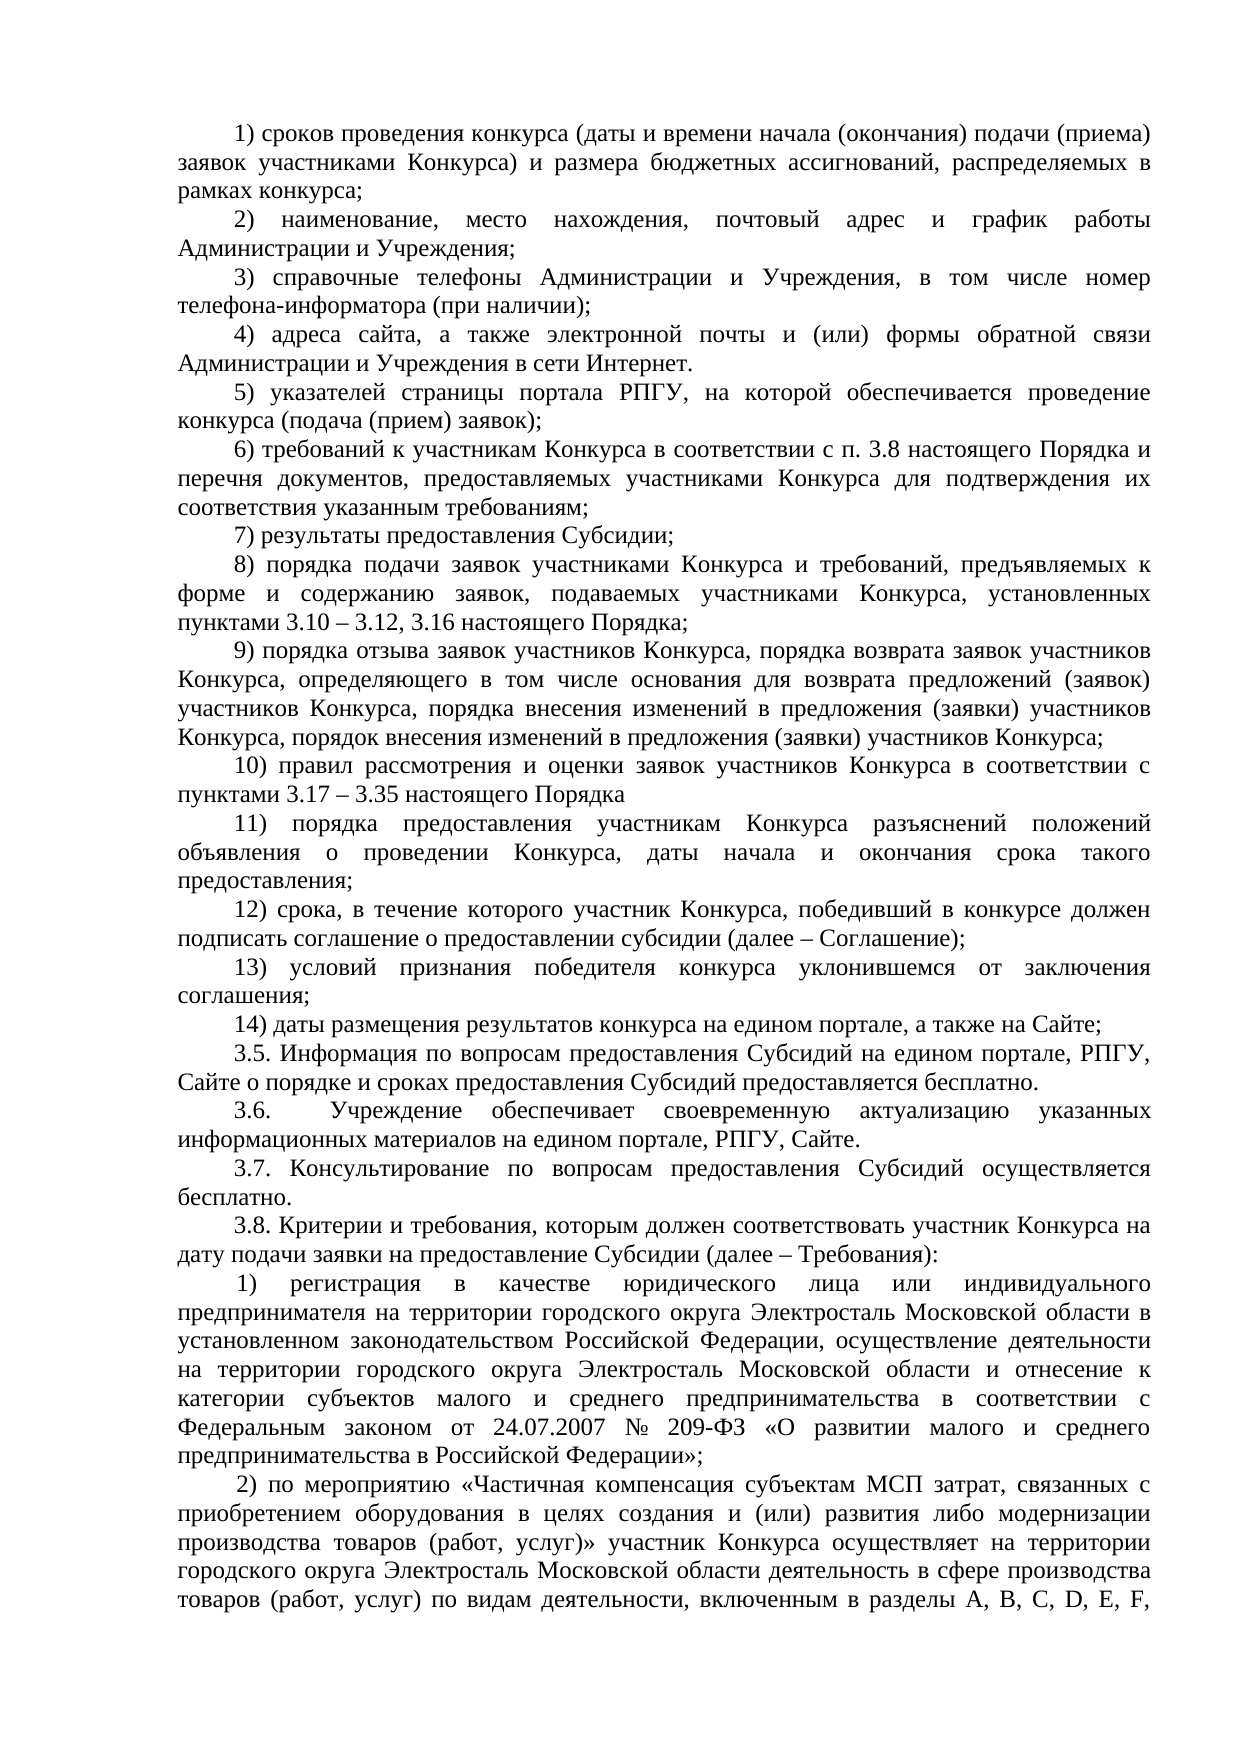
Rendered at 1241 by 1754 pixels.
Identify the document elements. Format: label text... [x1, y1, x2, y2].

text 3) справочные телефоны Администрации и Учреждения, в том числе номер телефона-информатора (при наличии); [177, 262, 1152, 319]
text 3.6. Учреждение обеспечивает своевременную актуализацию указанных информационных материалов на едином портале, РПГУ, Сайте. [177, 1096, 1152, 1153]
text 1) регистрация в качестве юридического лица или индивидуального предпринимателя на территории городского округа Электросталь Московской области в установленном законодательством Российской Федерации, осуществление деятельности на территории городского округа Электросталь Московской области и отнесение к категории субъектов малого и среднего предпринимательства в соответствии с Федеральным законом от 24.07.2007 № 209-ФЗ «О развитии малого и среднего предпринимательства в Российской Федерации»; [177, 1268, 1152, 1469]
text 9) порядка отзыва заявок участников Конкурса, порядка возврата заявок участников Конкурса, определяющего в том числе основания для возврата предложений (заявок) участников Конкурса, порядка внесения изменений в предложения (заявки) участников Конкурса, порядок внесения изменений в предложения (заявки) участников Конкурса; [177, 636, 1152, 751]
text 11) порядка предоставления участникам Конкурса разъяснений положений объявления о проведении Конкурса, даты начала и окончания срока такого предоставления; [177, 808, 1152, 894]
text 3.7. Консультирование по вопросам предоставления Субсидий осуществляется бесплатно. [177, 1153, 1152, 1211]
text 1) сроков проведения конкурса (даты и времени начала (окончания) подачи (приема) заявок участниками Конкурса) и размера бюджетных ассигнований, распределяемых в рамках конкурса; [177, 118, 1152, 204]
text 4) адреса сайта, а также электронной почты и (или) формы обратной связи Администрации и Учреждения в сети Интернет. [177, 319, 1152, 377]
text 5) указателей страницы портала РПГУ, на которой обеспечивается проведение конкурса (подача (прием) заявок); [177, 377, 1152, 434]
text 7) результаты предоставления Субсидии; [177, 521, 1152, 549]
text 2) наименование, место нахождения, почтовый адрес и график работы Администрации и Учреждения; [177, 204, 1152, 262]
text 8) порядка подачи заявок участниками Конкурса и требований, предъявляемых к форме и содержанию заявок, подаваемых участниками Конкурса, установленных пунктами 3.10 – 3.12, 3.16 настоящего Порядка; [177, 549, 1152, 636]
text 10) правил рассмотрения и оценки заявок участников Конкурса в соответствии с пунктами 3.17 – 3.35 настоящего Порядка [177, 751, 1152, 808]
text 3.5. Информация по вопросам предоставления Субсидий на едином портале, РПГУ, Сайте о порядке и сроках предоставления Субсидий предоставляется бесплатно. [177, 1038, 1152, 1096]
text 6) требований к участникам Конкурса в соответствии с п. 3.8 настоящего Порядка и перечня документов, предоставляемых участниками Конкурса для подтверждения их соответствия указанным требованиям; [177, 434, 1152, 521]
text 12) срока, в течение которого участник Конкурса, победивший в конкурсе должен подписать соглашение о предоставлении субсидии (далее – Соглашение); [177, 894, 1152, 952]
text 3.8. Критерии и требования, которым должен соответствовать участник Конкурса на дату подачи заявки на предоставление Субсидии (далее – Требования): [177, 1211, 1152, 1268]
text 13) условий признания победителя конкурса уклонившемся от заключения соглашения; [177, 952, 1152, 1009]
text 14) даты размещения результатов конкурса на едином портале, а также на Сайте; [177, 1009, 1152, 1038]
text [177, 1469, 1152, 1613]
